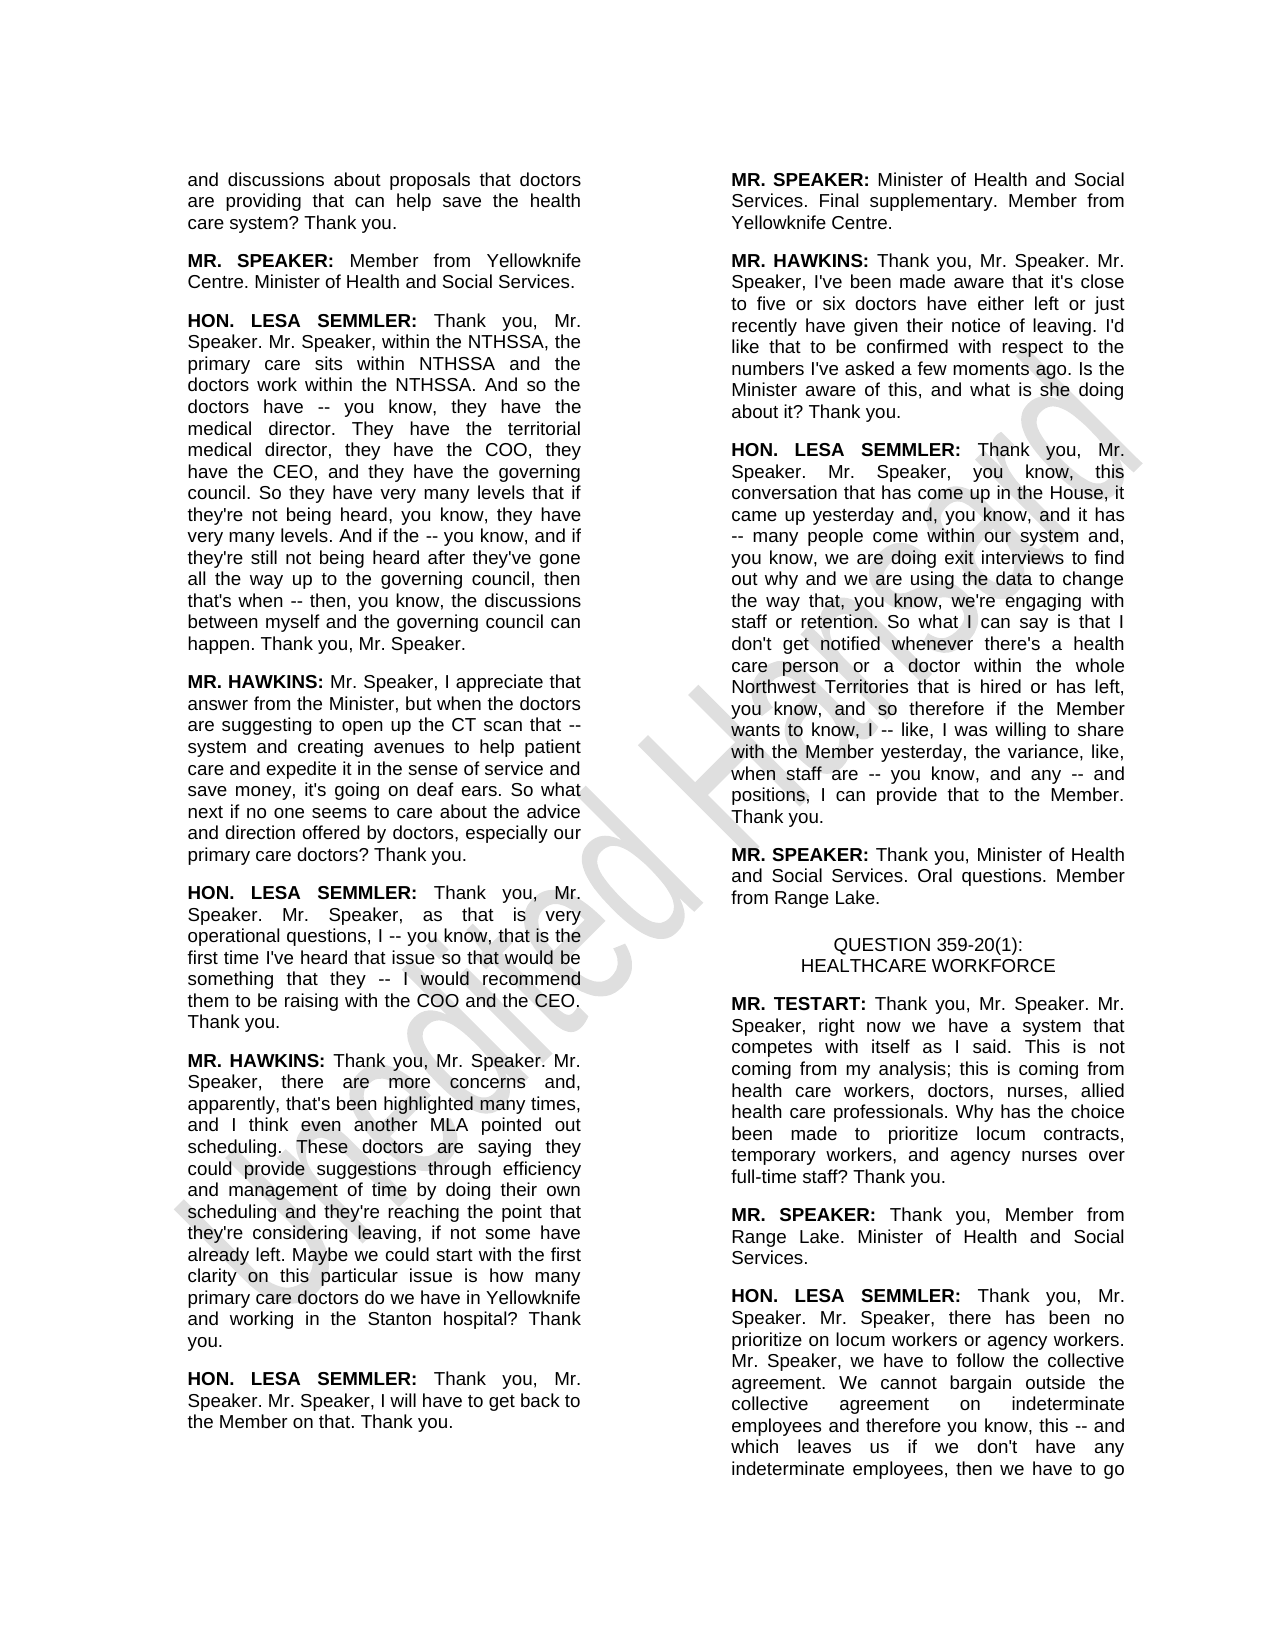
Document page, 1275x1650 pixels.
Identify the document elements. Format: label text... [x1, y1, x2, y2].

text HON. LESA SEMMLER: Thank you, Mr. Speaker. Mr. Speaker, within the NTHSSA, the primary care sits within NTHSSA and the doctors work within the NTHSSA. And so the doctors have -- you know, they have the medical director. They have the territorial medical director, they have the COO, they have the CEO, and they have the governing council. So they have very many levels that if they're not being heard, you know, they have very many levels. And if the -- you know, and if they're still not being heard after they've gone all the way up to the governing council, then that's when -- then, you know, the discussions between myself and the governing council can happen. Thank you, Mr. Speaker. [187, 309, 581, 654]
text MR. TESTART: Thank you, Mr. Speaker. Mr. Speaker, right now we have a system that competes with itself as I said. This is not coming from my analysis; this is coming from health care workers, doctors, nurses, allied health care professionals. Why has the choice been made to prioritize locum contracts, temporary workers, and agency nurses over full-time staff? Thank you. [731, 993, 1125, 1187]
text MR. SPEAKER: Thank you, Minister of Health and Social Services. Oral questions. Member from Range Lake. [731, 844, 1125, 908]
text MR. HAWKINS: Thank you, Mr. Speaker. Mr. Speaker, there are more concerns and, apparently, that's been highlighted many times, and I think even another MLA pointed out scheduling. These doctors are saying they could provide suggestions through efficiency and management of time by doing their own scheduling and they're reaching the point that they're considering leaving, if not some have already left. Maybe we could start with the first clarity on this particular issue is how many primary care doctors do we have in Yellowknife and working in the Stanton hospital? Thank you. [187, 1049, 581, 1351]
text HON. LESA SEMMLER: Thank you, Mr. Speaker. Mr. Speaker, I will have to get back to the Member on that. Thank you. [187, 1368, 581, 1433]
text MR. HAWKINS: Mr. Speaker, I appreciate that answer from the Minister, but when the doctors are suggesting to open up the CT scan that -- system and creating avenues to help patient care and expedite it in the sense of service and save money, it's going on deaf ears. So what next if no one seems to care about the advice and direction offered by doctors, especially our primary care doctors? Thank you. [187, 671, 581, 865]
text HON. LESA SEMMLER: Thank you, Mr. Speaker. Mr. Speaker, you know, this conversation that has come up in the House, it came up yesterday and, you know, and it has -- many people come within our system and, you know, we are doing exit interviews to find out why and we are using the data to change the way that, you know, we're engaging with staff or retention. So what I can say is that I don't get notified whenever there's a health care person or a doctor within the whole Northwest Territories that is hired or has left, you know, and so therefore if the Member wants to know, I -- like, I was willing to share with the Member yesterday, the variance, like, when staff are -- you know, and any -- and positions, I can provide that to the Member. Thank you. [731, 439, 1125, 827]
text MR. HAWKINS: Thank you, Mr. Speaker. Mr. Speaker, I've been made aware that it's close to five or six doctors have either left or just recently have given their notice of leaving. I'd like that to be confirmed with respect to the numbers I've asked a few moments ago. Is the Minister aware of this, and what is she doing about it? Thank you. [731, 250, 1125, 422]
text HON. LESA SEMMLER: Thank you, Mr. Speaker. Mr. Speaker, as that is very operational questions, I -- you know, that is the first time I've heard that issue so that would be something that they -- I would recommend them to be raising with the COO and the CEO. Thank you. [187, 882, 581, 1033]
text MR. SPEAKER: Thank you, Member from Range Lake. Minister of Health and Social Services. [731, 1204, 1125, 1268]
text MR. SPEAKER: Minister of Health and Social Services. Final supplementary. Member from Yellowknife Centre. [731, 168, 1125, 233]
text MR. SPEAKER: Member from Yellowknife Centre. Minister of Health and Social Services. [187, 250, 581, 293]
subtitle Question 359-20(1): Healthcare Workforce [731, 933, 1125, 976]
